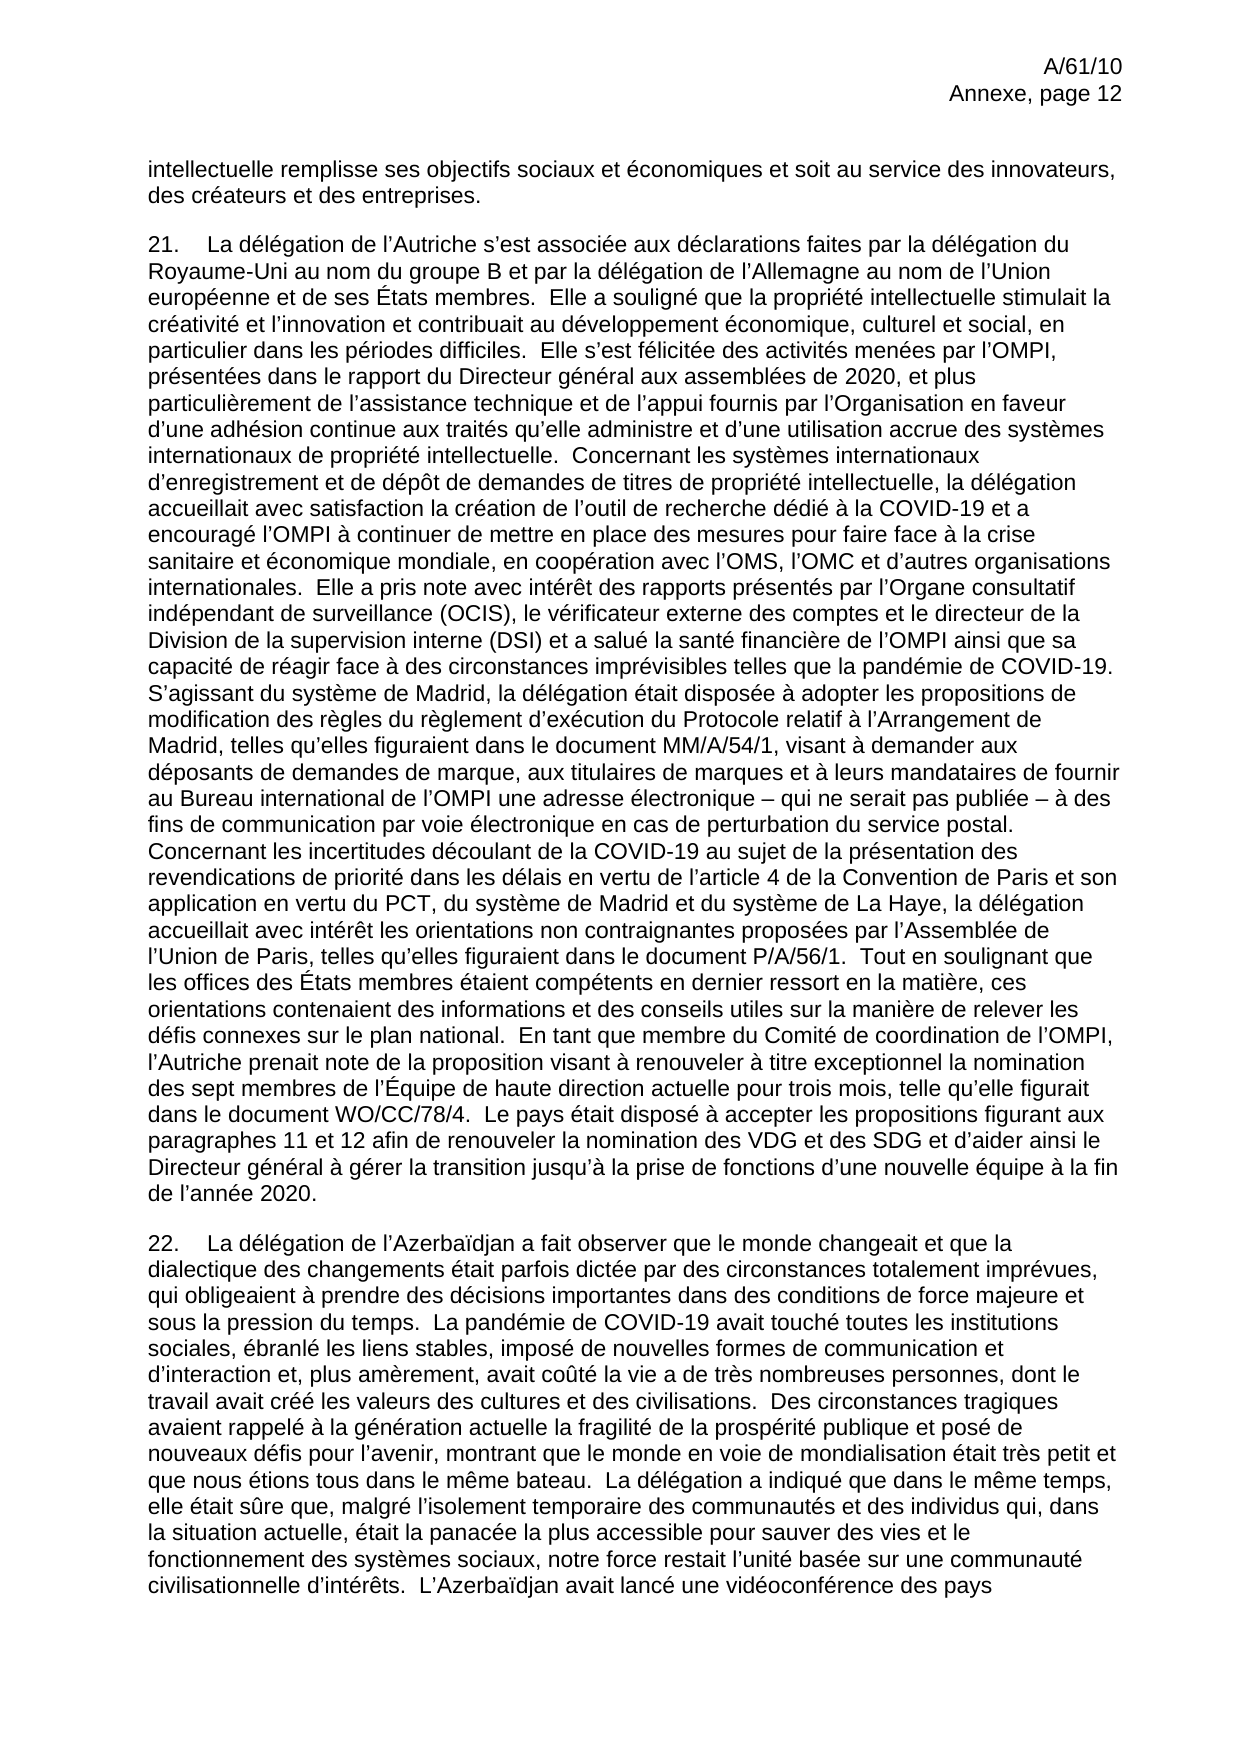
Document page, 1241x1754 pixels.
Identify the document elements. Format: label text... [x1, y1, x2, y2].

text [148, 156, 1122, 208]
text La délégation de l’Autriche s’est associée aux déclarations faites par la délégation du Royaume-Uni au nom du groupe B et par la délégation de l’Allemagne au nom de l’Union européenne et de ses États membres. Elle a souligné que la propriété intellectuelle stimulait la créativité et l’innovation et contribuait au développement économique, culturel et social, en particulier dans les périodes difficiles. Elle s’est félicitée des activités menées par l’OMPI, présentées dans le rapport du Directeur général aux assemblées de 2020, et plus particulièrement de l’assistance technique et de l’appui fournis par l’Organisation en faveur d’une adhésion continue aux traités qu’elle administre et d’une utilisation accrue des systèmes internationaux de propriété intellectuelle. Concernant les systèmes internationaux d’enregistrement et de dépôt de demandes de titres de propriété intellectuelle, la délégation accueillait avec satisfaction la création de l’outil de recherche dédié à la COVID-19 et a encouragé l’OMPI à continuer de mettre en place des mesures pour faire face à la crise sanitaire et économique mondiale, en coopération avec l’OMS, l’OMC et d’autres organisations internationales. Elle a pris note avec intérêt des rapports présentés par l’Organe consultatif indépendant de surveillance (OCIS), le vérificateur externe des comptes et le directeur de la Division de la supervision interne (DSI) et a salué la santé financière de l’OMPI ainsi que sa capacité de réagir face à des circonstances imprévisibles telles que la pandémie de COVID-19. S’agissant du système de Madrid, la délégation était disposée à adopter les propositions de modification des règles du règlement d’exécution du Protocole relatif à l’Arrangement de Madrid, telles qu’elles figuraient dans le document MM/A/54/1, visant à demander aux déposants de demandes de marque, aux titulaires de marques et à leurs mandataires de fournir au Bureau international de l’OMPI une adresse électronique – qui ne serait pas publiée – à des fins de communication par voie électronique en cas de perturbation du service postal. Concernant les incertitudes découlant de la COVID-19 au sujet de la présentation des revendications de priorité dans les délais en vertu de l’article 4 de la Convention de Paris et son application en vertu du PCT, du système de Madrid et du système de La Haye, la délégation accueillait avec intérêt les orientations non contraignantes proposées par l’Assemblée de l’Union de Paris, telles qu’elles figuraient dans le document P/A/56/1. Tout en soulignant que les offices des États membres étaient compétents en dernier ressort en la matière, ces orientations contenaient des informations et des conseils utiles sur la manière de relever les défis connexes sur le plan national. En tant que membre du Comité de coordination de l’OMPI, l’Autriche prenait note de la proposition visant à renouveler à titre exceptionnel la nomination des sept membres de l’Équipe de haute direction actuelle pour trois mois, telle qu’elle figurait dans le document WO/CC/78/4. Le pays était disposé à accepter les propositions figurant aux paragraphes 11 et 12 afin de renouveler la nomination des VDG et des SDG et d’aider ainsi le Directeur général à gérer la transition jusqu’à la prise de fonctions d’une nouvelle équipe à la fin de l’année 2020. [148, 231, 1122, 1207]
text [148, 1229, 1122, 1598]
